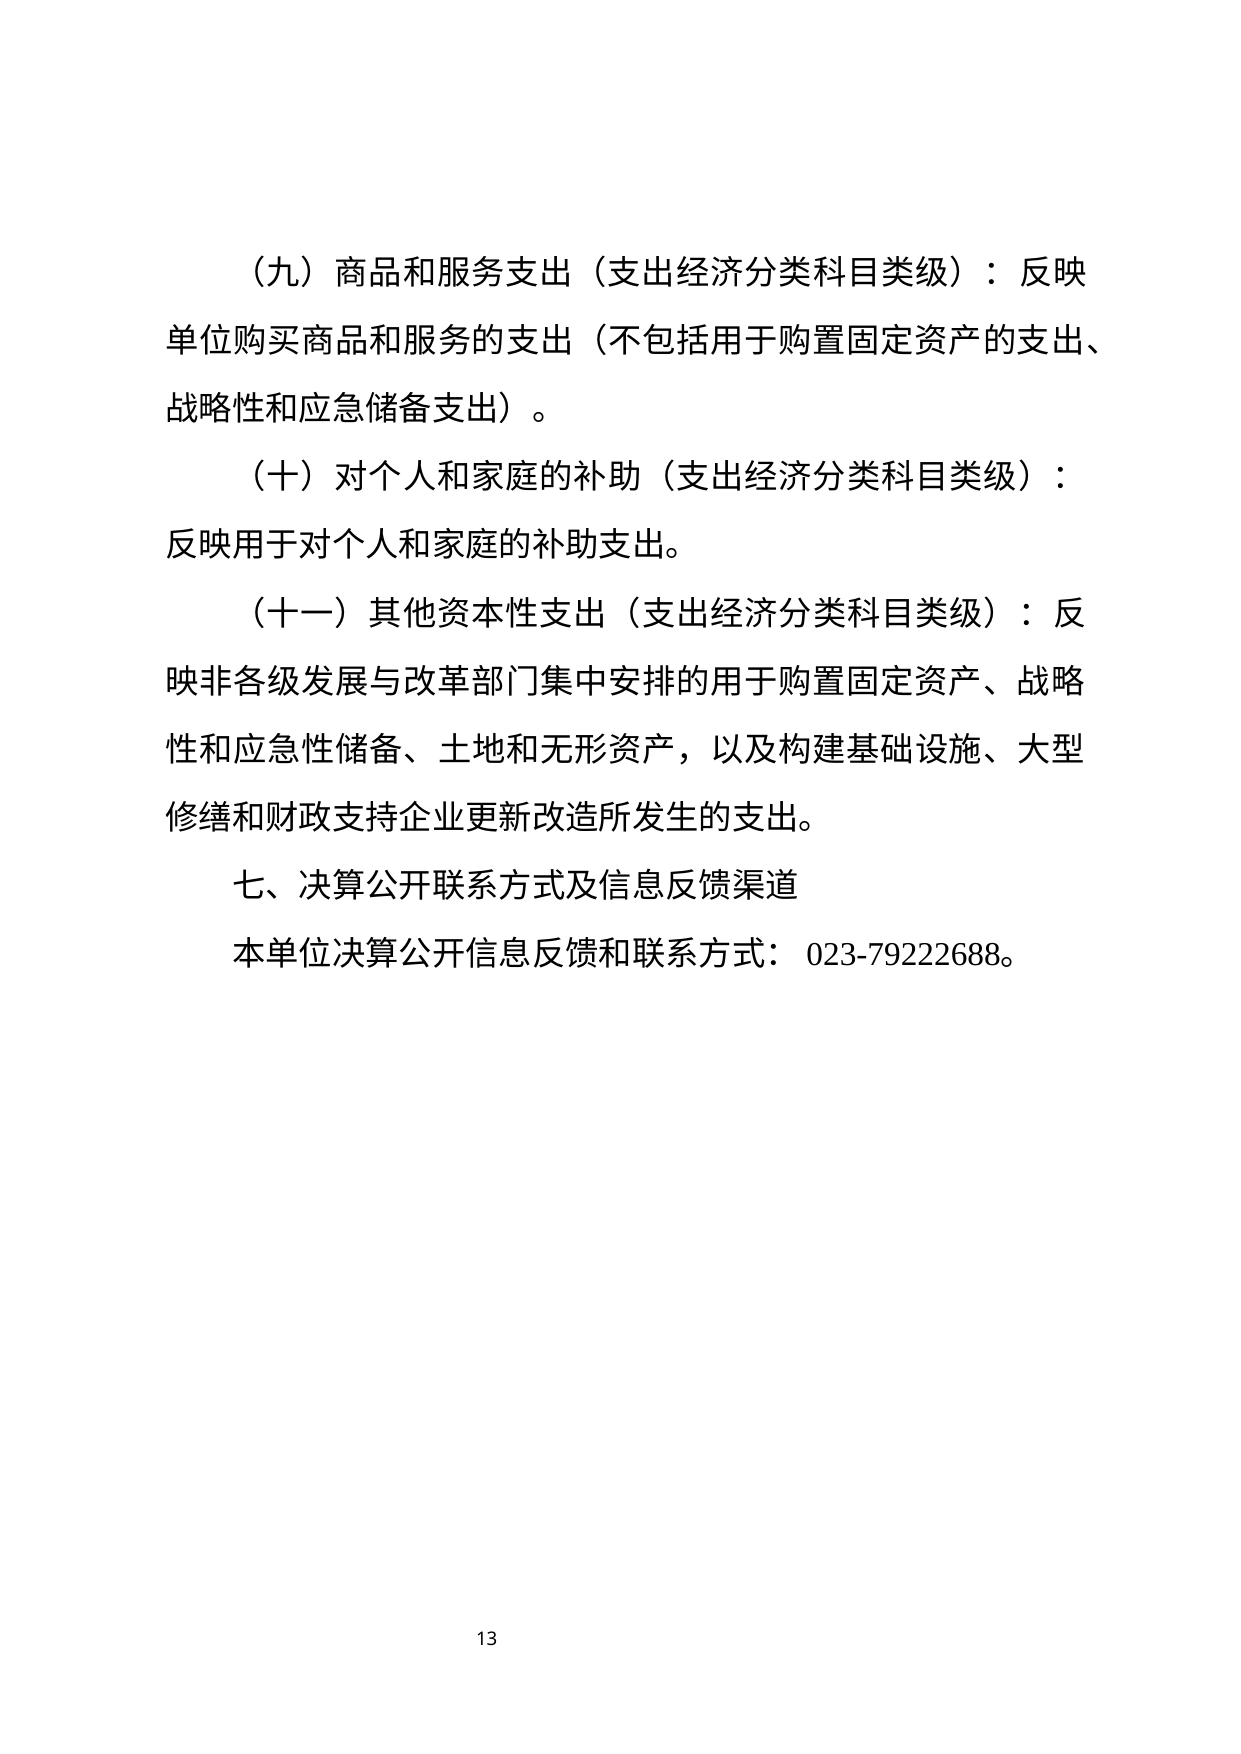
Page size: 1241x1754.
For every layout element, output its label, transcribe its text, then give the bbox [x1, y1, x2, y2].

text （十）对个人和家庭的补助（支出经济分类科目类级）：反映用于对个人和家庭的补助支出。 [165, 440, 1087, 576]
text （九）商品和服务支出（支出经济分类科目类级）：反映单位购买商品和服务的支出（不包括用于购置固定资产的支出、战略性和应急储备支出）。 [165, 236, 1087, 440]
text 七、决算公开联系方式及信息反馈渠道 [165, 849, 1087, 917]
text （十一）其他资本性支出（支出经济分类科目类级）：反映非各级发展与改革部门集中安排的用于购置固定资产、战略性和应急性储备、土地和无形资产，以及构建基础设施、大型修缮和财政支持企业更新改造所发生的支出。 [165, 576, 1087, 849]
text 本单位决算公开信息反馈和联系方式： 023-79222688。 [165, 917, 1087, 985]
